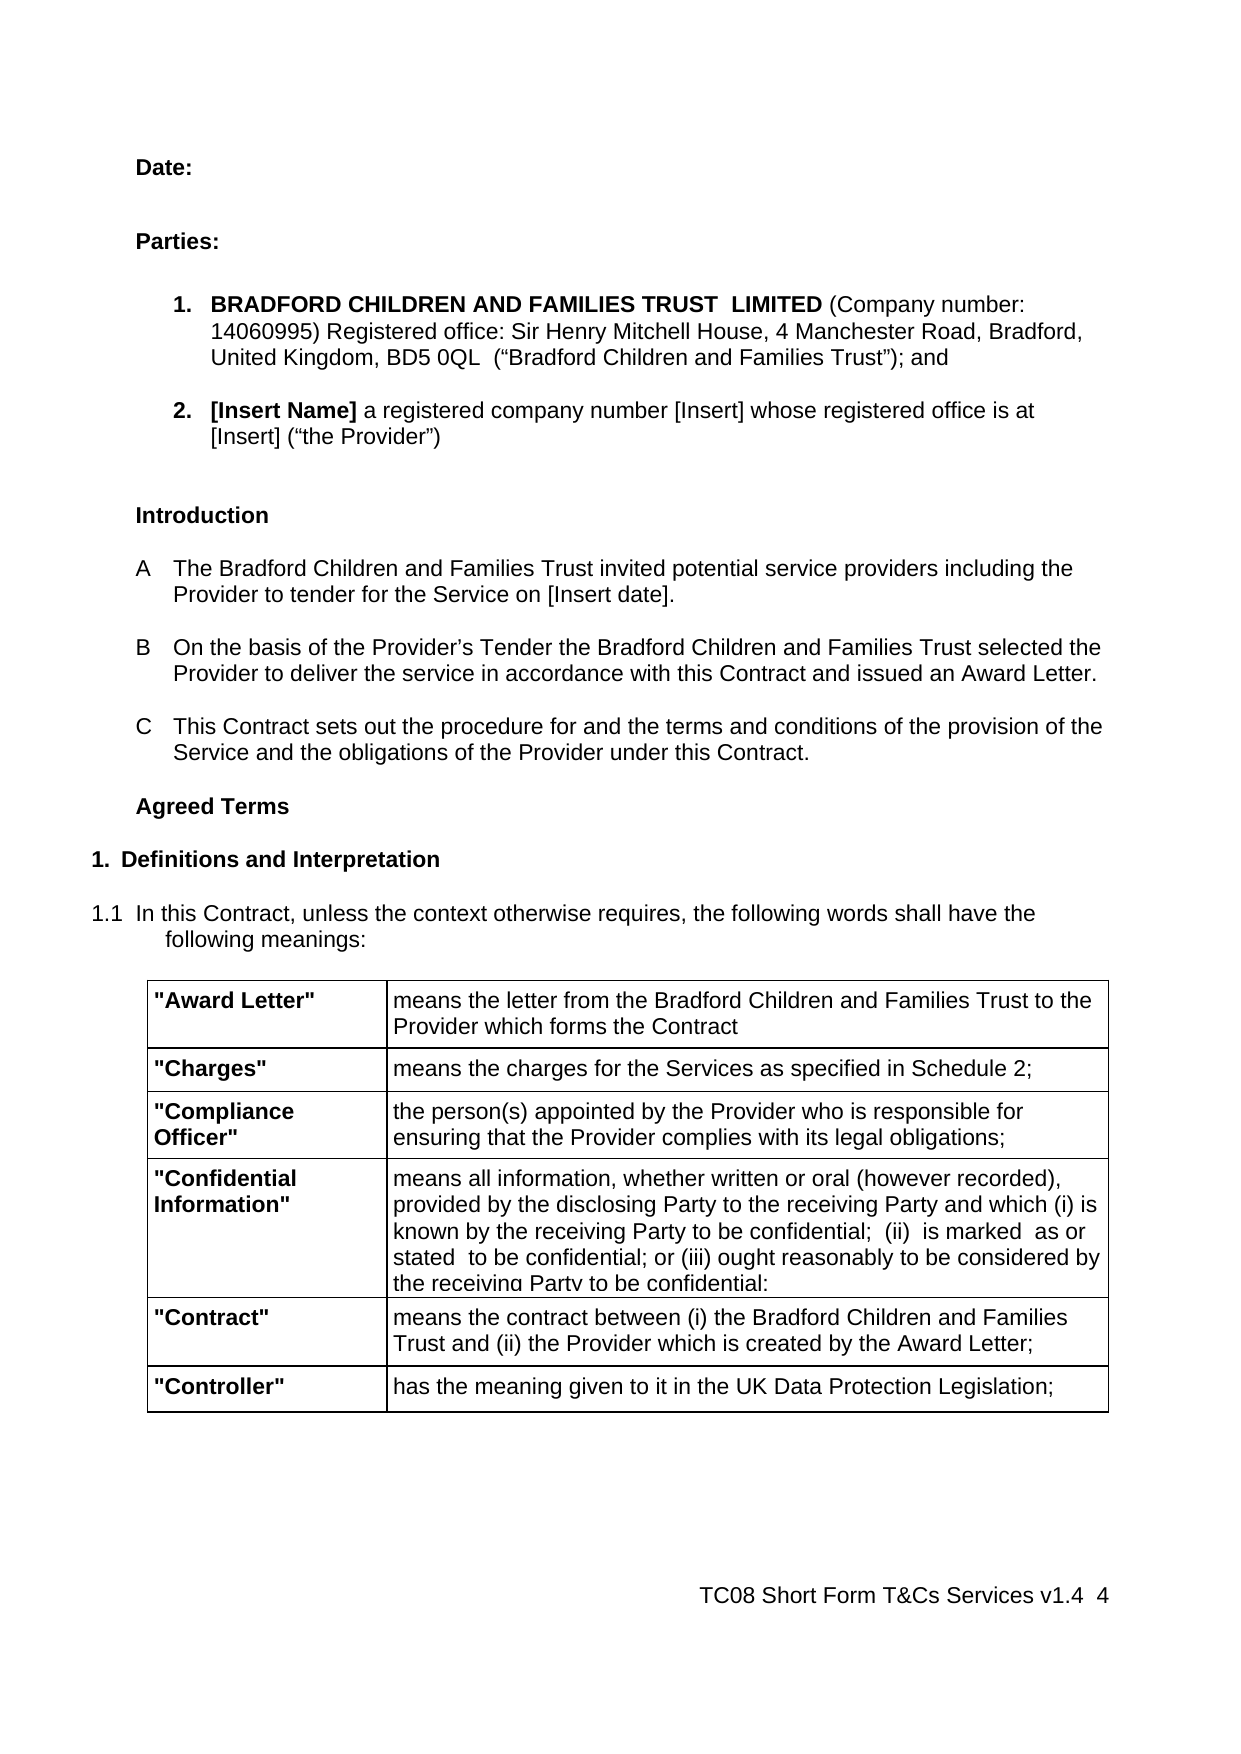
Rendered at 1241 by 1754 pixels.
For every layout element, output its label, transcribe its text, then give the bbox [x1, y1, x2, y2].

text Introduction [135, 502, 1109, 528]
list [Insert Name] a registered company number [Insert] whose registered office is at [Insert] (“the Provider”) [173, 397, 1109, 449]
list BRADFORD CHILDREN AND FAMILIES TRUST LIMITED (Company number: 14060995) Registered office: Sir Henry Mitchell House, 4 Manchester Road, Bradford, United Kingdom, BD5 0QL (“Bradford Children and Families Trust”); and [173, 291, 1109, 370]
table_cell means the contract between (i) the Bradford Children and Families Trust and (ii) the Provider which is created by the Award Letter; [388, 1298, 1108, 1365]
text Agreed Terms [135, 793, 1109, 819]
list In this Contract, unless the context otherwise requires, the following words shall have the following meanings: [91, 900, 1109, 952]
table_cell "Confidential Information" [148, 1159, 386, 1296]
table_cell "Contract" [148, 1298, 386, 1365]
table_header means the letter from the Bradford Children and Families Trust to the Provider which forms the Contract [388, 981, 1108, 1047]
subtitle Definitions and Interpretation [91, 846, 1109, 873]
list This Contract sets out the procedure for and the terms and conditions of the provision of the Service and the obligations of the Provider under this Contract. [135, 713, 1109, 766]
text Parties: [135, 228, 1109, 254]
table_cell has the meaning given to it in the UK Data Protection Legislation; [388, 1367, 1108, 1411]
table_cell "Compliance Officer" [148, 1092, 386, 1157]
table_cell means all information, whether written or oral (however recorded), provided by the disclosing Party to the receiving Party and which (i) is known by the receiving Party to be confidential; (ii) is marked as or stated to be confidential; or (iii) ought reasonably to be considered by the receiving Party to be confidential; [388, 1159, 1108, 1296]
table_cell "Controller" [148, 1367, 386, 1411]
text Date: [135, 154, 1109, 181]
list The Bradford Children and Families Trust invited potential service providers including the Provider to tender for the Service on [Insert date]. [135, 555, 1109, 607]
table_header "Award Letter" [148, 981, 386, 1047]
list On the basis of the Provider’s Tender the Bradford Children and Families Trust selected the Provider to deliver the service in accordance with this Contract and issued an Award Letter. [135, 634, 1109, 687]
table_cell the person(s) appointed by the Provider who is responsible for ensuring that the Provider complies with its legal obligations; [388, 1092, 1108, 1157]
table_cell means the charges for the Services as specified in Schedule 2; [388, 1049, 1108, 1091]
table_cell "Charges" [148, 1049, 386, 1091]
